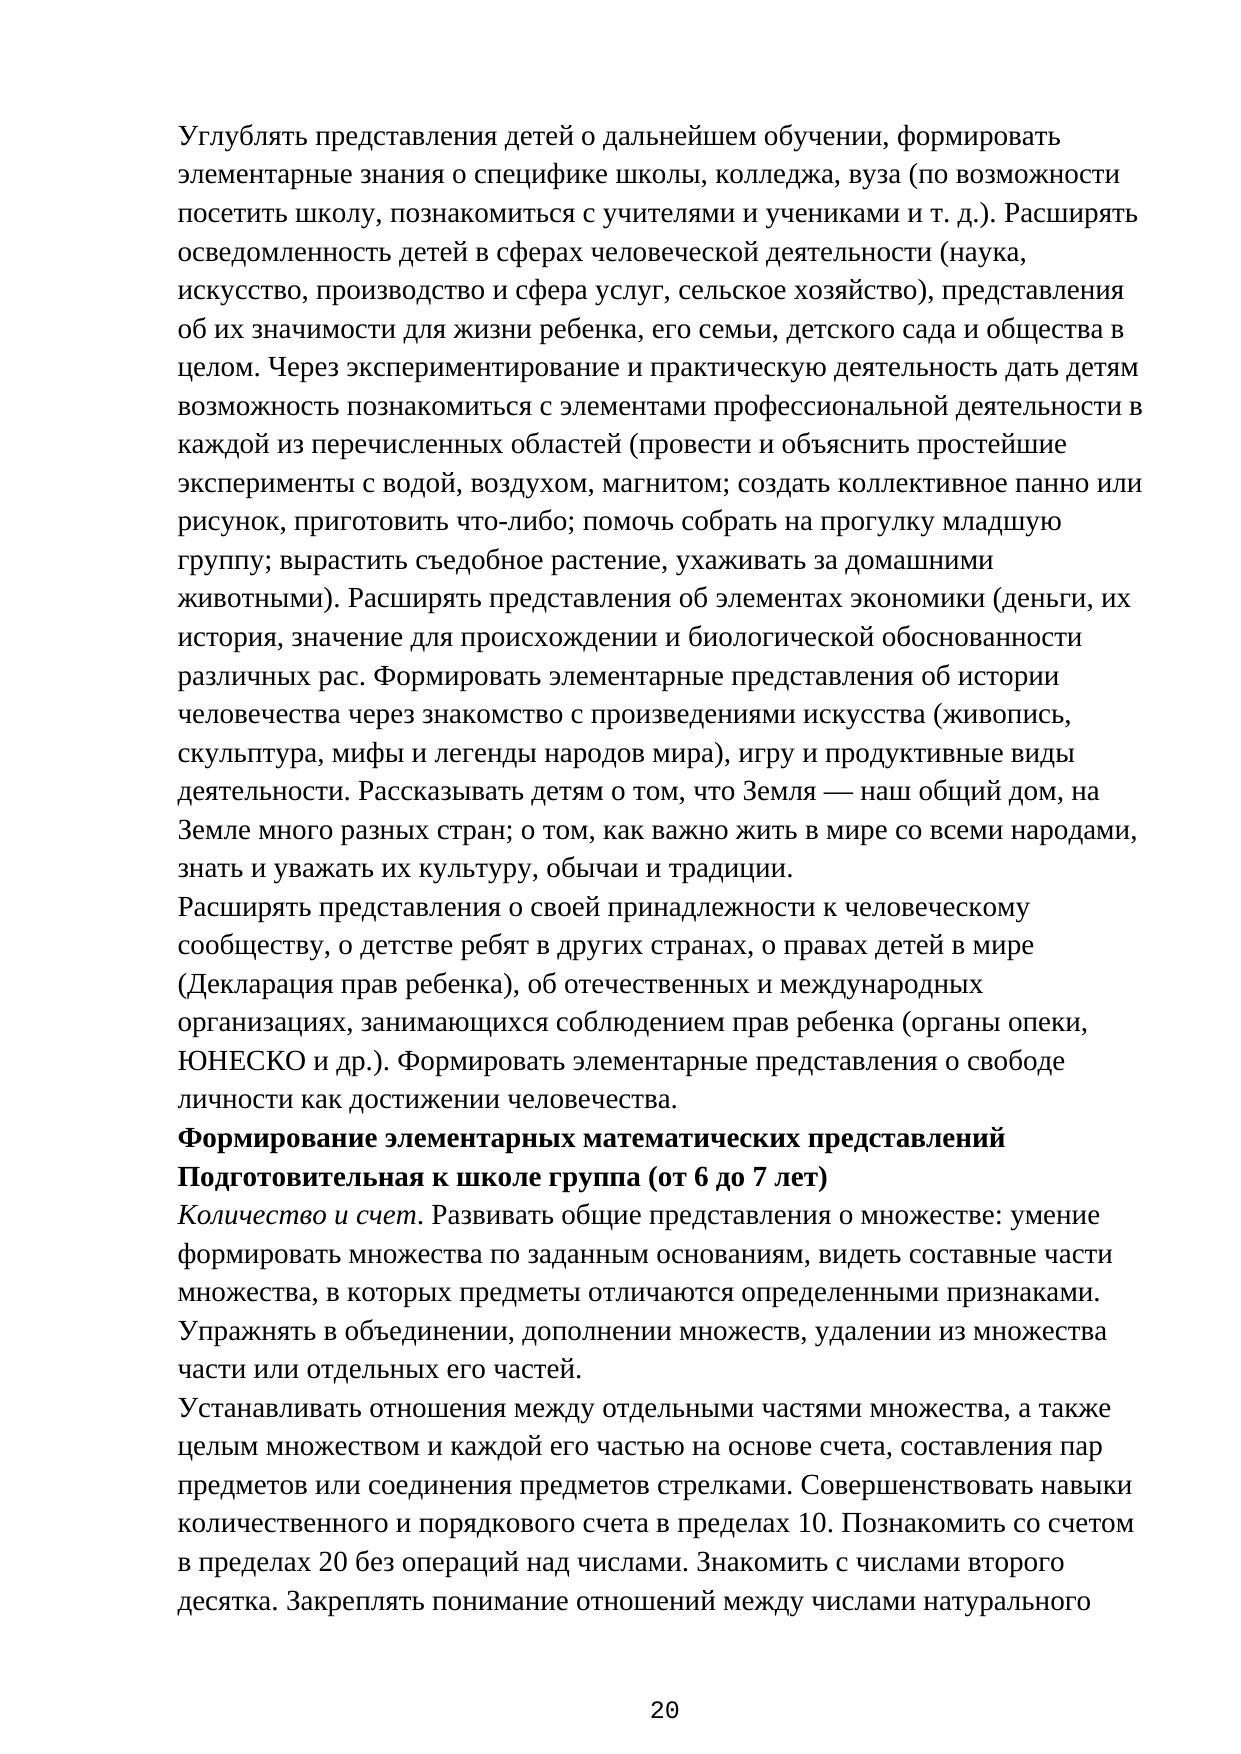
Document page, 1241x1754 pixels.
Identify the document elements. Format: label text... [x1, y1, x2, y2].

text Расширять представления о своей принадлежности к человеческому сообществу, о детстве ребят в других странах, о правах детей в мире (Декларация прав ребенка), об отечественных и международных организациях, занимающихся соблюдением прав ребенка (органы опеки, ЮНЕСКО и др.). Формировать элементарные представления о свободе личности как достижении человечества. [177, 889, 1152, 1115]
text Количество и счет. Развивать общие представления о множестве: умение формировать множества по заданным основаниям, видеть составные части множества, в которых предметы отличаются определенными признаками. Упражнять в объединении, дополнении множеств, удалении из множества части или отдельных его частей. [177, 1197, 1152, 1385]
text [177, 118, 1152, 884]
text Подготовительная к школе группа (от 6 до 7 лет) [177, 1159, 1152, 1192]
text Формирование элементарных математических представлений [177, 1120, 1152, 1154]
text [177, 1390, 1152, 1616]
